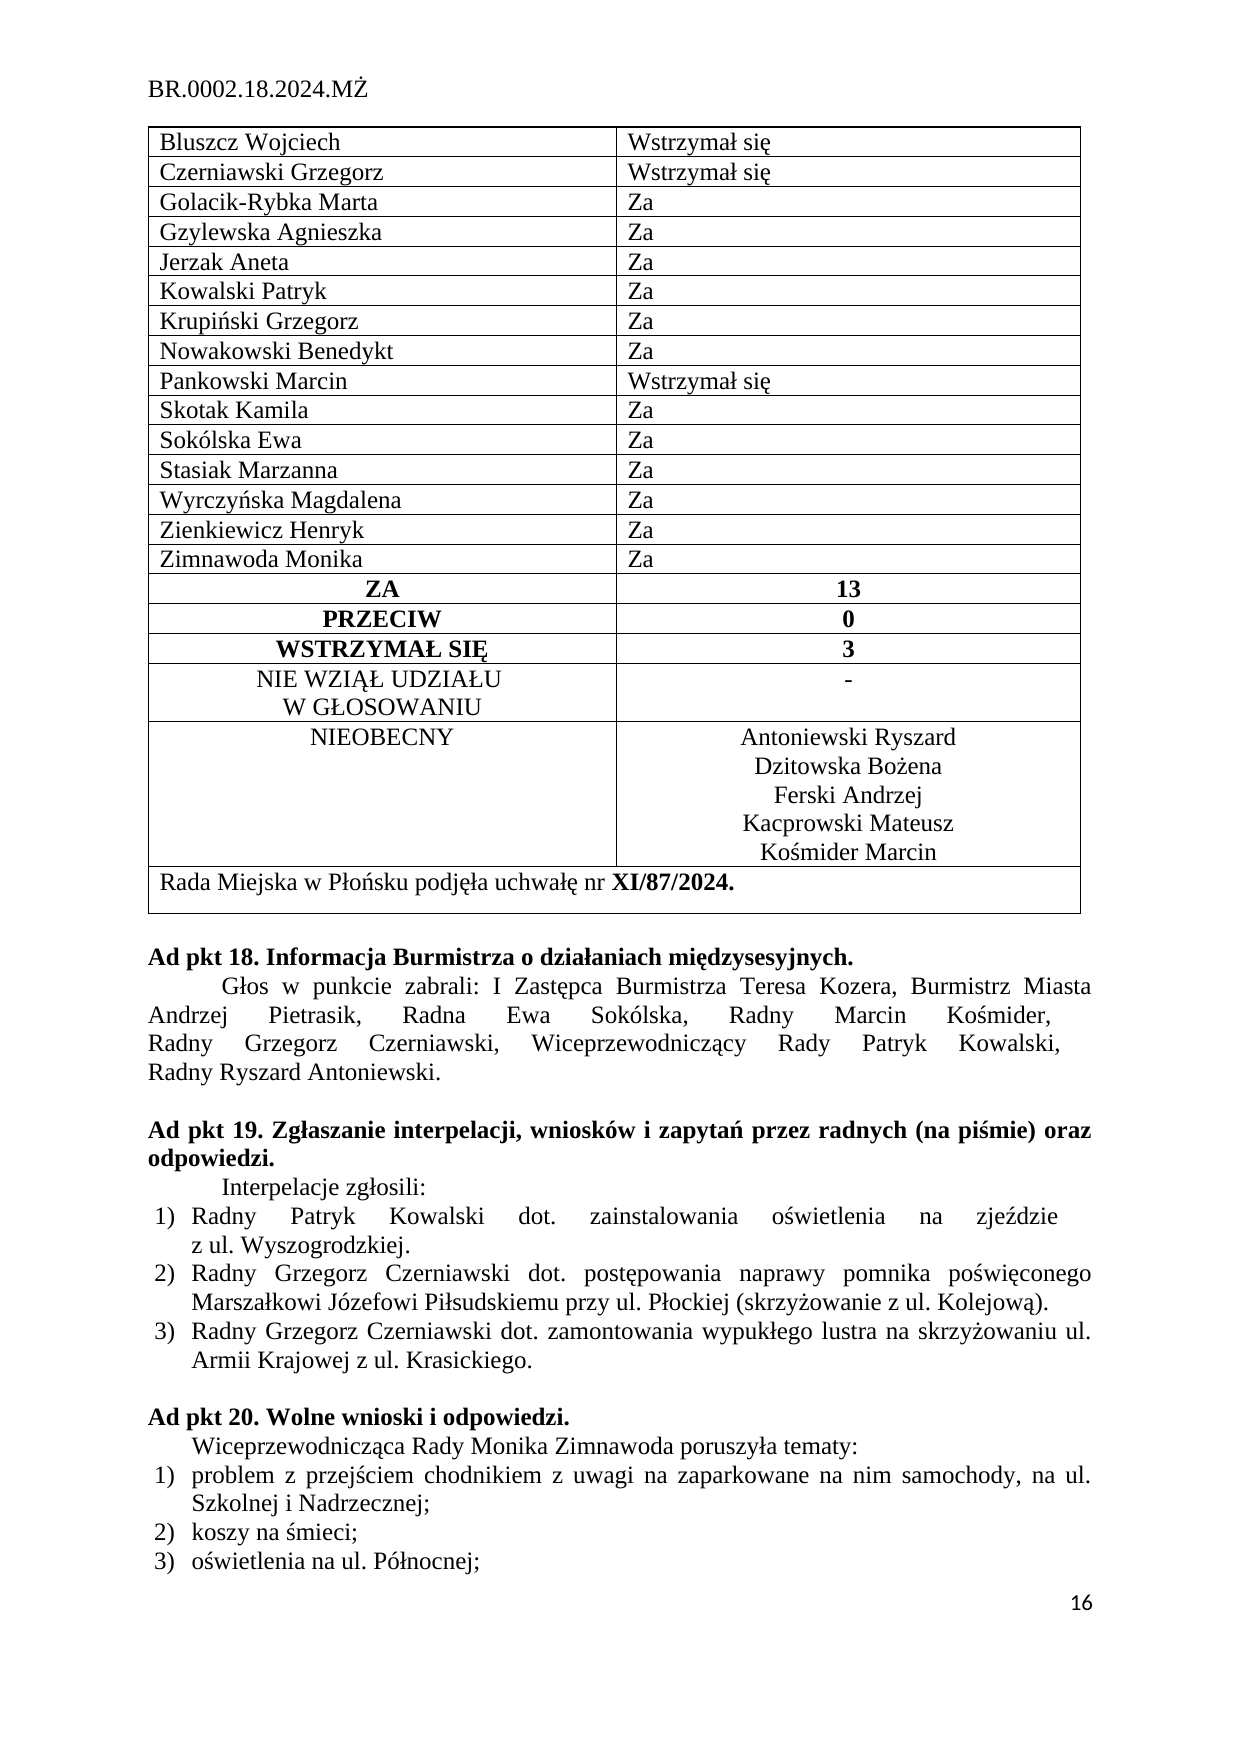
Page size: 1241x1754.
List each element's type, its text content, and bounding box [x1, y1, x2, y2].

table_cell Czerniawski Grzegorz [149, 157, 616, 186]
text Ad pkt 20. Wolne wnioski i odpowiedzi. [148, 1402, 1093, 1431]
list Radny Grzegorz Czerniawski dot. postępowania naprawy pomnika poświęconego Marszałkowi Józefowi Piłsudskiemu przy ul. Płockiej (skrzyżowanie z ul. Kolejową). [154, 1258, 1093, 1316]
table_cell Nowakowski Benedykt [149, 336, 616, 365]
table_cell Skotak Kamila [149, 396, 616, 424]
table_cell Za [617, 396, 1080, 424]
table_cell Zimnawoda Monika [149, 545, 616, 573]
list oświetlenia na ul. Północnej; [154, 1546, 1093, 1575]
table_cell Zienkiewicz Henryk [149, 515, 616, 543]
table_cell Za [617, 247, 1080, 275]
text Ad pkt 18. Informacja Burmistrza o działaniach międzysesyjnych. [148, 942, 1093, 971]
list Radny Grzegorz Czerniawski dot. zamontowania wypukłego lustra na skrzyżowaniu ul. Armii Krajowej z ul. Krasickiego. [154, 1316, 1093, 1373]
table_cell Za [617, 485, 1080, 514]
text Ad pkt 19. Zgłaszanie interpelacji, wniosków i zapytań przez radnych (na piśmie) oraz odpowiedzi. [148, 1115, 1093, 1172]
table_cell Za [617, 276, 1080, 305]
text Interpelacje zgłosili: [148, 1172, 1093, 1201]
list Radny Patryk Kowalski dot. zainstalowania oświetlenia na zjeździe z ul. Wyszogrodzkiej. [154, 1201, 1093, 1258]
table_cell ZA [149, 574, 616, 603]
table_cell Za [617, 217, 1080, 246]
list problem z przejściem chodnikiem z uwagi na zaparkowane na nim samochody, na ul. Szkolnej i Nadrzecznej; [154, 1460, 1093, 1517]
table_cell Sokólska Ewa [149, 425, 616, 454]
table_cell 3 [617, 634, 1080, 663]
table_cell Wstrzymał się [617, 366, 1080, 394]
table_cell Kowalski Patryk [149, 276, 616, 305]
text Wiceprzewodnicząca Rady Monika Zimnawoda poruszyła tematy: [148, 1431, 1093, 1460]
table_cell Rada Miejska w Płońsku podjęła uchwałę nr XI/87/2024. [149, 867, 1080, 912]
table_cell NIE WZIĄŁ UDZIAŁU W GŁOSOWANIU [149, 664, 616, 721]
table_cell Wyrczyńska Magdalena [149, 485, 616, 514]
table_cell PRZECIW [149, 604, 616, 633]
table_cell 13 [617, 574, 1080, 603]
table_cell Wstrzymał się [617, 128, 1080, 156]
table_cell Za [617, 306, 1080, 335]
list koszy na śmieci; [154, 1517, 1093, 1546]
table_cell NIEOBECNY [149, 722, 616, 866]
table_cell Pankowski Marcin [149, 366, 616, 394]
table_cell Stasiak Marzanna [149, 455, 616, 484]
table_cell Gzylewska Agnieszka [149, 217, 616, 246]
table_cell Za [617, 336, 1080, 365]
table_cell Za [617, 545, 1080, 573]
table_cell Za [617, 187, 1080, 216]
table_cell Antoniewski Ryszard Dzitowska Bożena Ferski Andrzej Kacprowski Mateusz Kośmider Marcin [617, 722, 1080, 866]
table_cell Za [617, 455, 1080, 484]
table_cell Golacik-Rybka Marta [149, 187, 616, 216]
table_cell WSTRZYMAŁ SIĘ [149, 634, 616, 663]
table_cell Krupiński Grzegorz [149, 306, 616, 335]
table_cell Bluszcz Wojciech [149, 128, 616, 156]
table_cell - [617, 664, 1080, 721]
text Głos w punkcie zabrali: I Zastępca Burmistrza Teresa Kozera, Burmistrz Miasta Andrzej Pietrasik, Radna Ewa Sokólska, Radny Marcin Kośmider, Radny Grzegorz Czerniawski, Wiceprzewodniczący Rady Patryk Kowalski, Radny Ryszard Antoniewski. [148, 971, 1093, 1086]
table_cell Jerzak Aneta [149, 247, 616, 275]
table_cell Wstrzymał się [617, 157, 1080, 186]
table_cell Za [617, 425, 1080, 454]
table_cell 0 [617, 604, 1080, 633]
table_cell Za [617, 515, 1080, 543]
